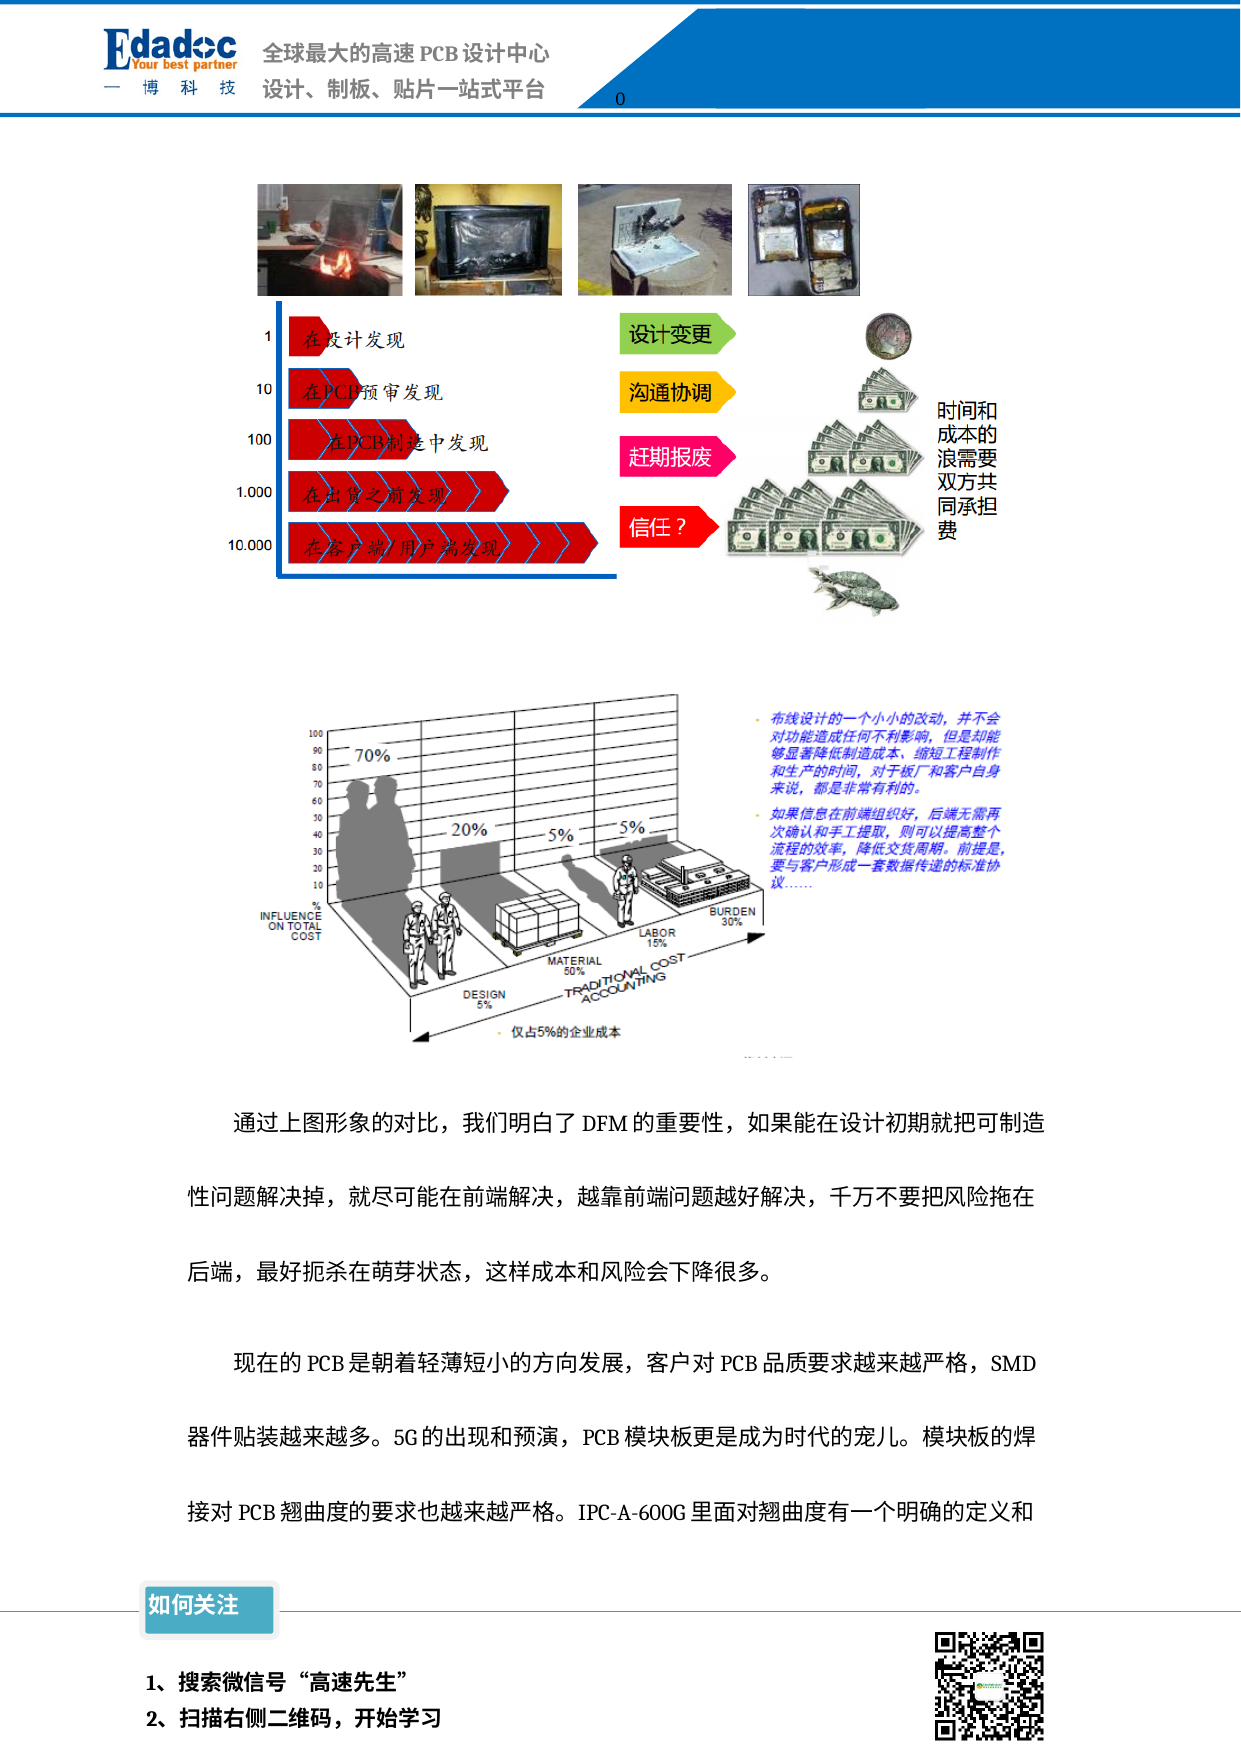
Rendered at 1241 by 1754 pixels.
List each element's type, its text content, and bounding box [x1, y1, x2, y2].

picture [187, 673, 1063, 1058]
picture [92, 21, 246, 104]
picture [926, 1623, 1052, 1749]
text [187, 1329, 1053, 1543]
picture [214, 161, 1026, 623]
text 通过上图形象的对比，我们明白了DFM的重要性，如果能在设计初期就把可制造性问题解决掉，就尽可能在前端解决，越靠前端问题越好解决，千万不要把风险拖在后端，最好扼杀在萌芽状态，这样成本和风险会下降很多。 [187, 1088, 1053, 1303]
